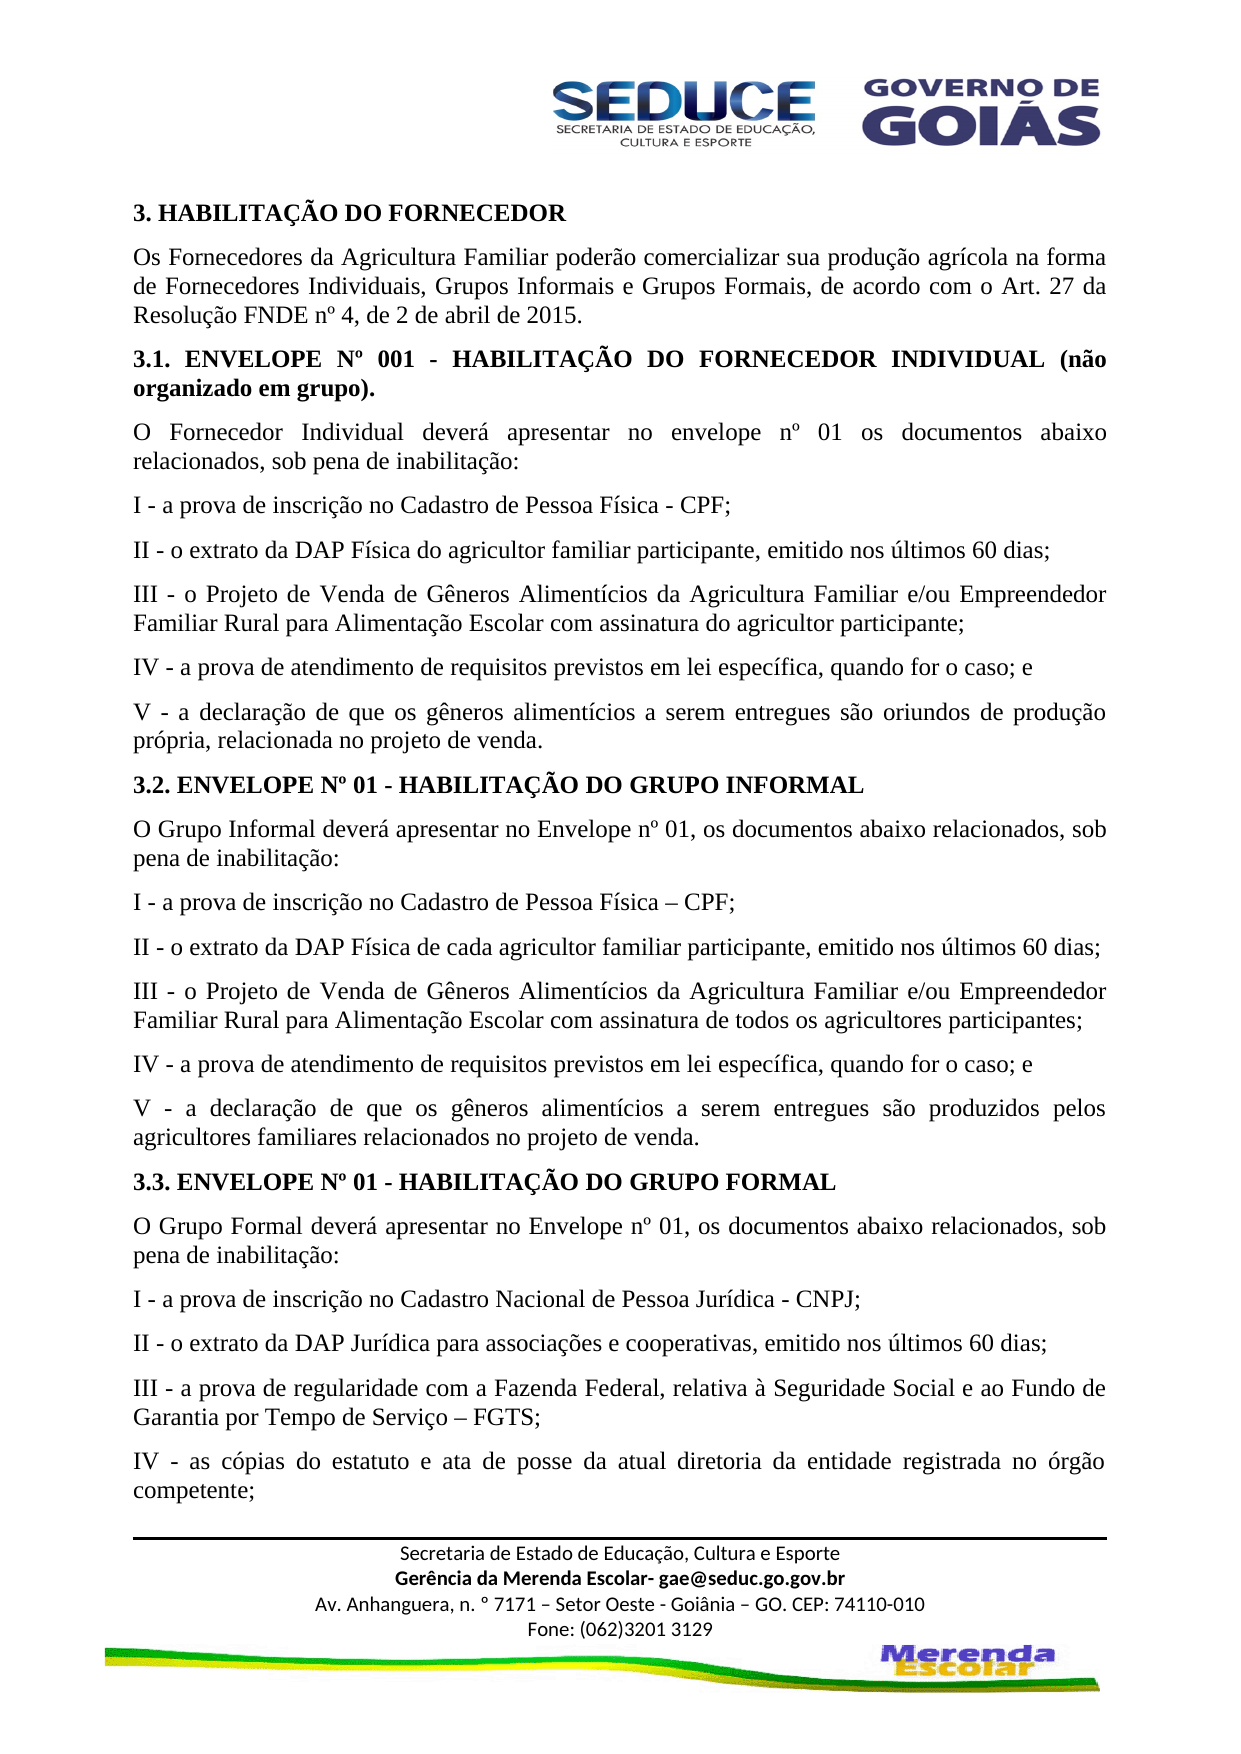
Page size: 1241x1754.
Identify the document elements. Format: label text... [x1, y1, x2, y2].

text V - a declaração de que os gêneros alimentícios a serem entregues são produzidos pelos agricultores familiares relacionados no projeto de venda. [133, 1093, 1107, 1151]
text II - o extrato da DAP Física do agricultor familiar participante, emitido nos últimos 60 dias; [133, 535, 1107, 563]
text 3. HABILITAÇÃO DO FORNECEDOR [133, 198, 1107, 227]
text O Fornecedor Individual deverá apresentar no envelope nº 01 os documentos abaixo relacionados, sob pena de inabilitação: [133, 417, 1107, 475]
text II - o extrato da DAP Jurídica para associações e cooperativas, emitido nos últimos 60 dias; [133, 1328, 1107, 1357]
text III - o Projeto de Venda de Gêneros Alimentícios da Agricultura Familiar e/ou Empreendedor Familiar Rural para Alimentação Escolar com assinatura do agricultor participante; [133, 579, 1107, 637]
text 3.1. ENVELOPE Nº 001 - HABILITAÇÃO DO FORNECEDOR INDIVIDUAL (não organizado em grupo). [133, 344, 1107, 402]
text I - a prova de inscrição no Cadastro de Pessoa Física - CPF; [133, 490, 1107, 519]
text 3.2. ENVELOPE Nº 01 - HABILITAÇÃO DO GRUPO INFORMAL [133, 770, 1107, 798]
text Os Fornecedores da Agricultura Familiar poderão comercializar sua produção agrícola na forma de Fornecedores Individuais, Grupos Informais e Grupos Formais, de acordo com o Art. 27 da Resolução FNDE nº 4, de 2 de abril de 2015. [133, 242, 1107, 328]
text IV - a prova de atendimento de requisitos previstos em lei específica, quando for o caso; e [133, 1049, 1107, 1078]
text I - a prova de inscrição no Cadastro Nacional de Pessoa Jurídica - CNPJ; [133, 1284, 1107, 1313]
text IV - a prova de atendimento de requisitos previstos em lei específica, quando for o caso; e [133, 652, 1107, 681]
text O Grupo Informal deverá apresentar no Envelope nº 01, os documentos abaixo relacionados, sob pena de inabilitação: [133, 814, 1107, 872]
text V - a declaração de que os gêneros alimentícios a serem entregues são oriundos de produção própria, relacionada no projeto de venda. [133, 697, 1107, 754]
picture [552, 73, 1108, 154]
text III - a prova de regularidade com a Fazenda Federal, relativa à Seguridade Social e ao Fundo de Garantia por Tempo de Serviço – FGTS; [133, 1373, 1107, 1430]
text III - o Projeto de Venda de Gêneros Alimentícios da Agricultura Familiar e/ou Empreendedor Familiar Rural para Alimentação Escolar com assinatura de todos os agricultores participantes; [133, 976, 1107, 1033]
text I - a prova de inscrição no Cadastro de Pessoa Física – CPF; [133, 887, 1107, 916]
text IV - as cópias do estatuto e ata de posse da atual diretoria da entidade registrada no órgão competente; [133, 1446, 1107, 1503]
text II - o extrato da DAP Física de cada agricultor familiar participante, emitido nos últimos 60 dias; [133, 932, 1107, 960]
text 3.3. ENVELOPE Nº 01 - HABILITAÇÃO DO GRUPO FORMAL [133, 1167, 1107, 1195]
text O Grupo Formal deverá apresentar no Envelope nº 01, os documentos abaixo relacionados, sob pena de inabilitação: [133, 1211, 1107, 1268]
